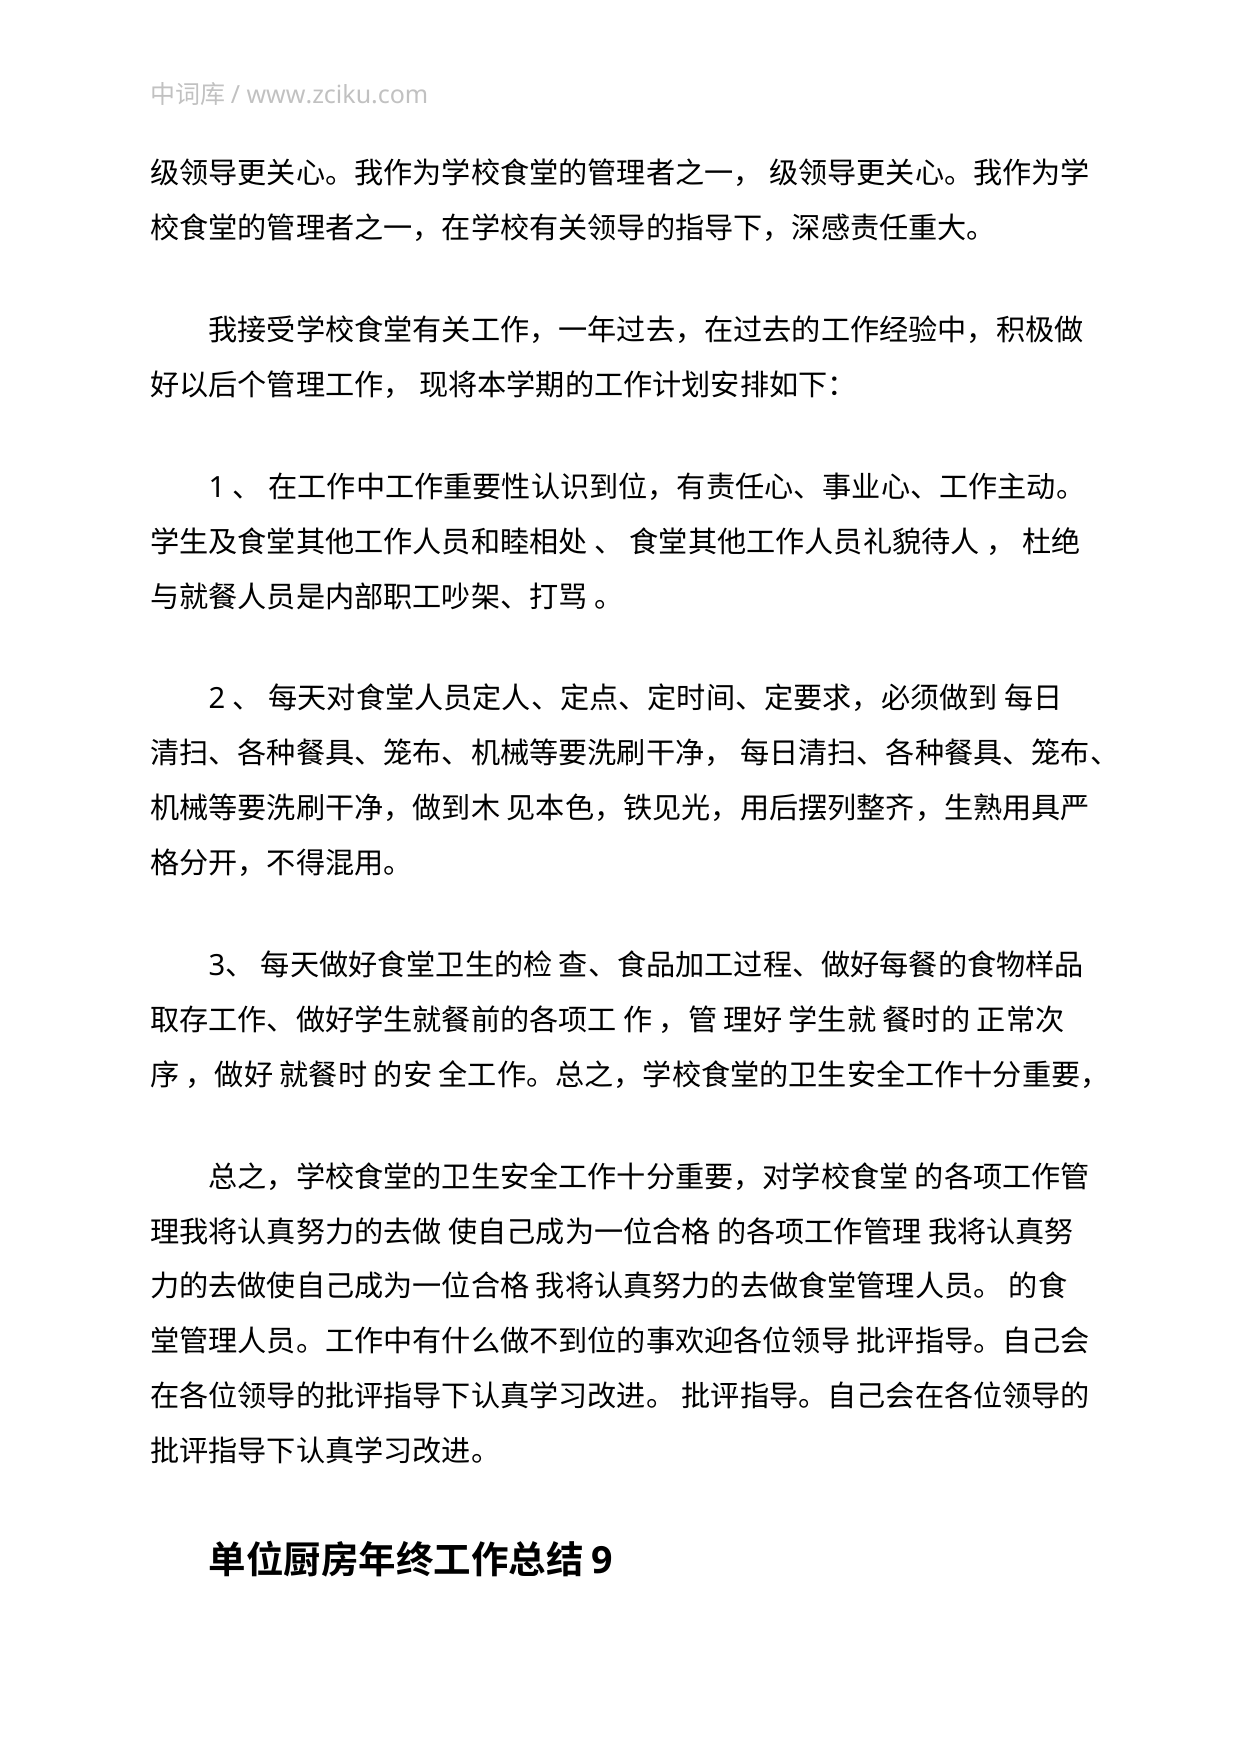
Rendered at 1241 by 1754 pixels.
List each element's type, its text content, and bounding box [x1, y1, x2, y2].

text 2 、 每天对食堂人员定人、定点、定时间、定要求，必须做到 每日清扫、各种餐具、笼布、机械等要洗刷干净， 每日清扫、各种餐具、笼布、机械等要洗刷干净，做到木 见本色，铁见光，用后摆列整齐，生熟用具严格分开，不得混用。 [150, 675, 1090, 882]
text 3、 每天做好食堂卫生的检 查、食品加工过程、做好每餐的食物样品取存工作、做好学生就餐前的各项工 作 ，管 理好 学生就 餐时的 正常次 序 ，做好 就餐时 的安 全工作。总之，学校食堂的卫生安全工作十分重要， [150, 942, 1090, 1094]
text 1 、 在工作中工作重要性认识到位，有责任心、事业心、工作主动。学生及食堂其他工作人员和睦相处 、 食堂其他工作人员礼貌待人 ， 杜绝与就餐人员是内部职工吵架、打骂 。 [150, 463, 1090, 616]
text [150, 150, 1090, 247]
text 总之，学校食堂的卫生安全工作十分重要，对学校食堂 的各项工作管理我将认真努力的去做 使自己成为一位合格 的各项工作管理 我将认真努力的去做使自己成为一位合格 我将认真努力的去做食堂管理人员。 的食堂管理人员。工作中有什么做不到位的事欢迎各位领导 批评指导。自己会在各位领导的批评指导下认真学习改进。 批评指导。自己会在各位领导的批评指导下认真学习改进。 [150, 1153, 1090, 1470]
text 单位厨房年终工作总结9 [150, 1529, 1090, 1584]
text 我接受学校食堂有关工作，一年过去，在过去的工作经验中，积极做好以后个管理工作， 现将本学期的工作计划安排如下： [150, 307, 1090, 404]
